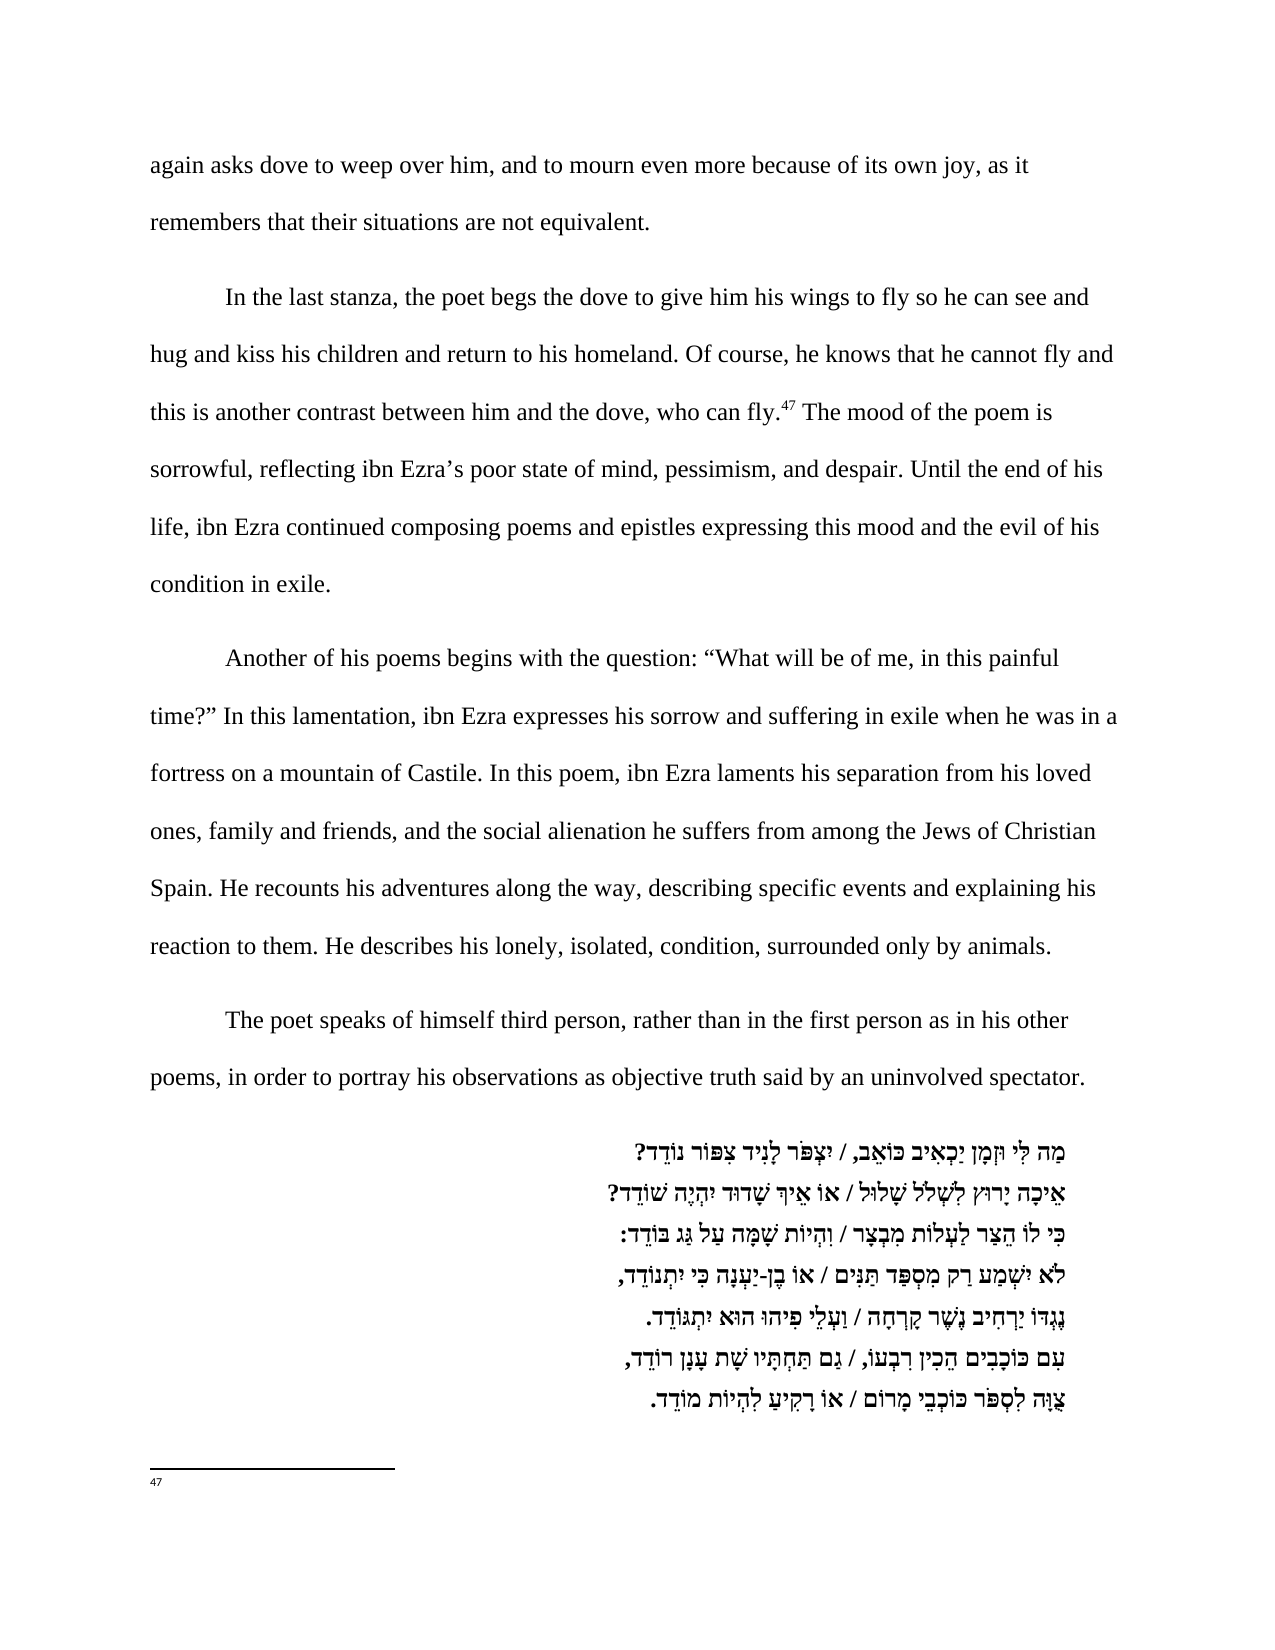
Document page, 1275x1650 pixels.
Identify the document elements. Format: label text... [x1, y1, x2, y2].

text צֻוָּה לִסְפֹּר כּוֹכְבֵי מָרוֹם / אוֹ רָקִיעַ לִהְיוֹת מוֹדֵד. [150, 1384, 1066, 1413]
text Another of his poems begins with the question: “What will be of me, in this painful time?” In this lamentation, ibn Ezra expresses his sorrow and suffering in exile when he was in a fortress on a mountain of Castile. In this poem, ibn Ezra laments his separation from his loved ones, family and friends, and the social alienation he suffers from among the Jews of Christian Spain. He recounts his adventures along the way, describing specific events and explaining his reaction to them. He describes his lonely, isolated, condition, surrounded only by animals. [150, 643, 1125, 959]
text אֵיכָה יָרוּץ לִשְׁלֹל שָׁלוּל / אוֹ אֵיךְ שָׁדוּד יִהְיֶה שׁוֹדֵד? [150, 1178, 1066, 1207]
text מַה לִּי וּזְמָן יַכְאִיב כּוֹאֵב, / יִצְפֹּר לָנִיד צִפּוֹר נוֹדֵד? [150, 1137, 1066, 1165]
text עִם כּוֹכָבִים הֵכִין רִבְעוֹ, / גַם תַּחְתָּיו שָׁת עָנָן רוֹדֵד, [150, 1343, 1066, 1372]
text לֹא יִשְׁמַע רַק מִסְפַּד תַּנִּים / אוֹ בֶן-יַעְנָה כִּי יִתְנוֹדֵד, [150, 1260, 1066, 1289]
text נֶגְדּוֹ יַרְחִיב נֶשֶׁר קָרְחָה / וַעְלֵי פִיהוּ הוּא יִתְגּוֹדֵד. [150, 1302, 1066, 1330]
text כִּי לוֹ הֵצַר לַעְלוֹת מִבְצָר / וִהְיוֹת שָׁמָּה עַל גַּג בּוֹדֵד: [150, 1219, 1066, 1248]
text In the last stanza, the poet begs the dove to give him his wings to fly so he can see and hug and kiss his children and return to his homeland. Of course, he knows that he cannot fly and this is another contrast between him and the dove, who can fly. The mood of the poem is sorrowful, reflecting ibn Ezra’s poor state of mind, pessimism, and despair. Until the end of his life, ibn Ezra continued composing poems and epistles expressing this mood and the evil of his condition in exile. [150, 282, 1125, 598]
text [150, 150, 1125, 236]
text The poet speaks of himself third person, rather than in the first person as in his other poems, in order to portray his observations as objective truth said by an uninvolved spectator. [150, 1005, 1125, 1091]
